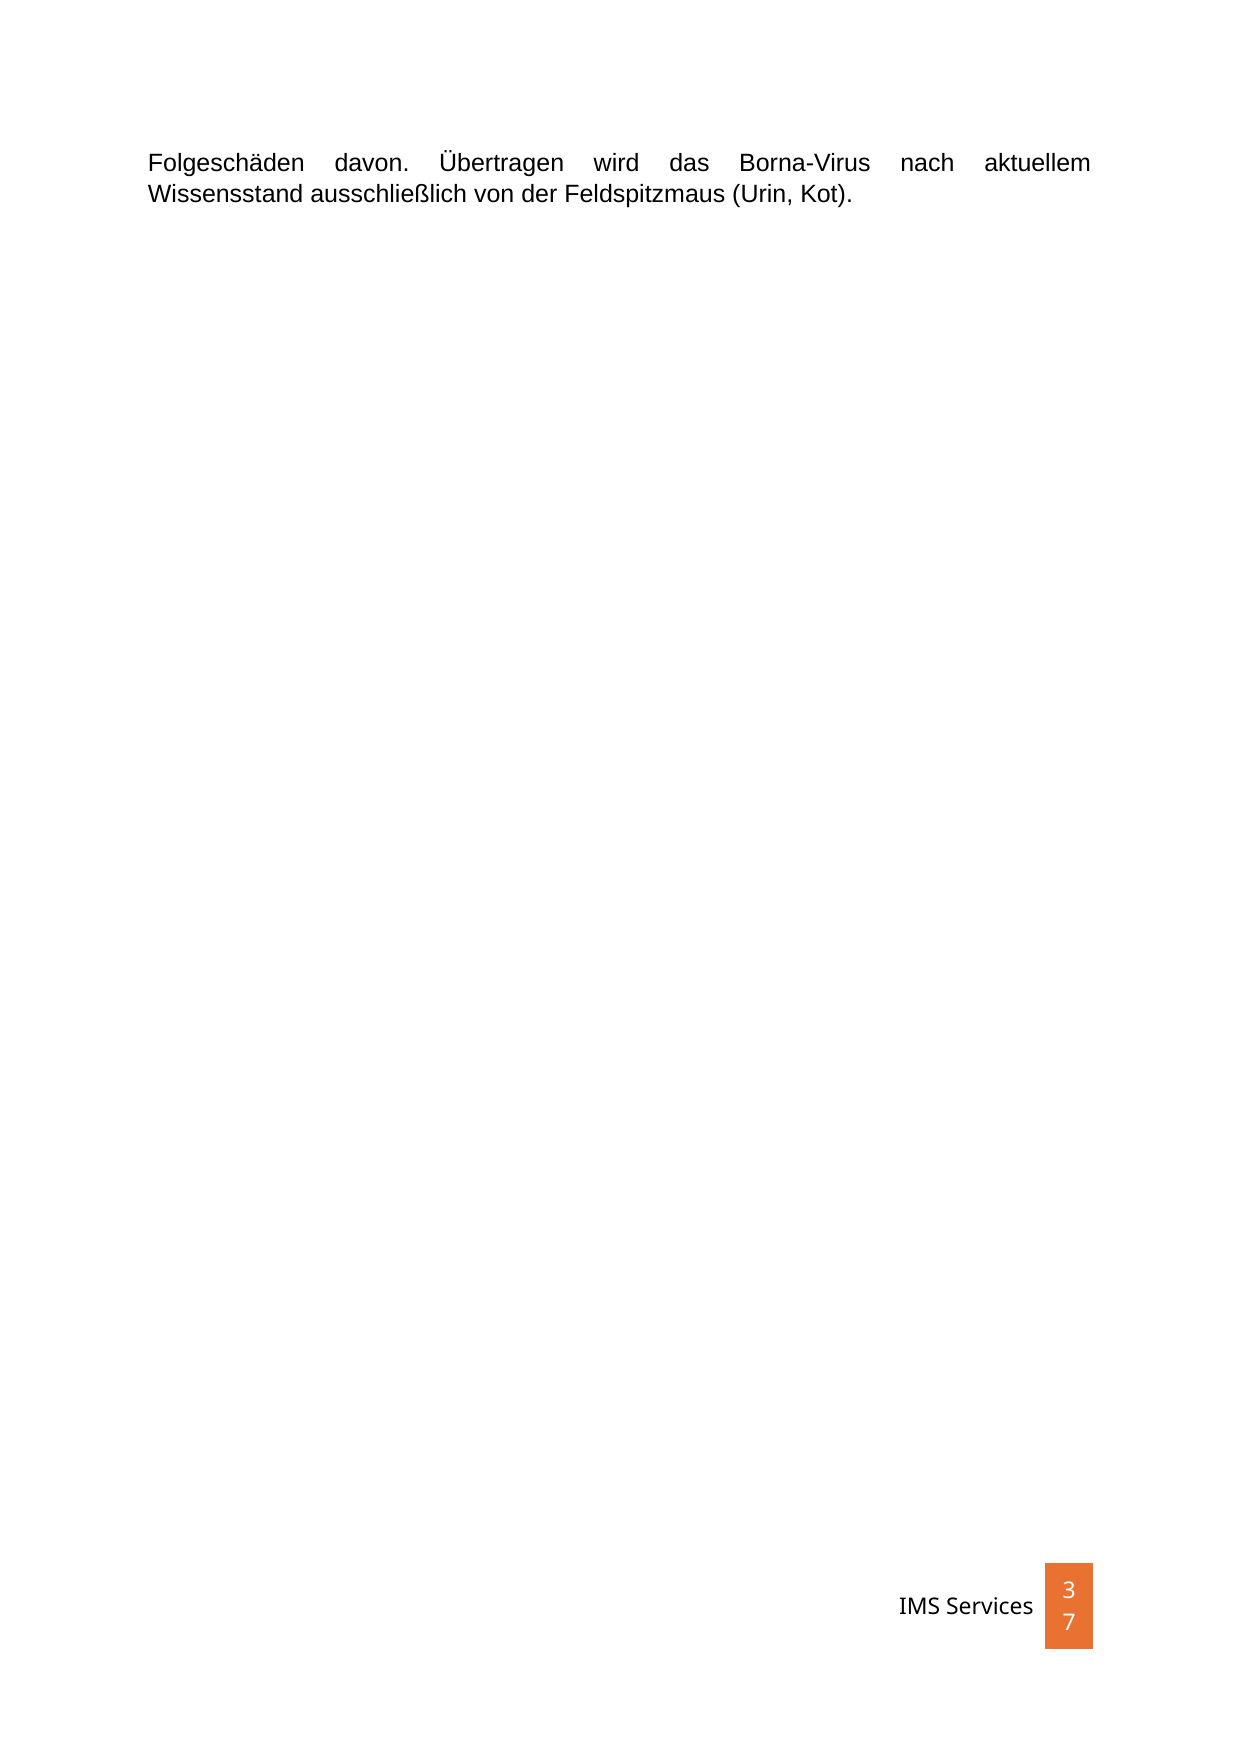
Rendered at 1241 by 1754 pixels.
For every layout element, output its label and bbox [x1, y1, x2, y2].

text [148, 148, 1093, 207]
